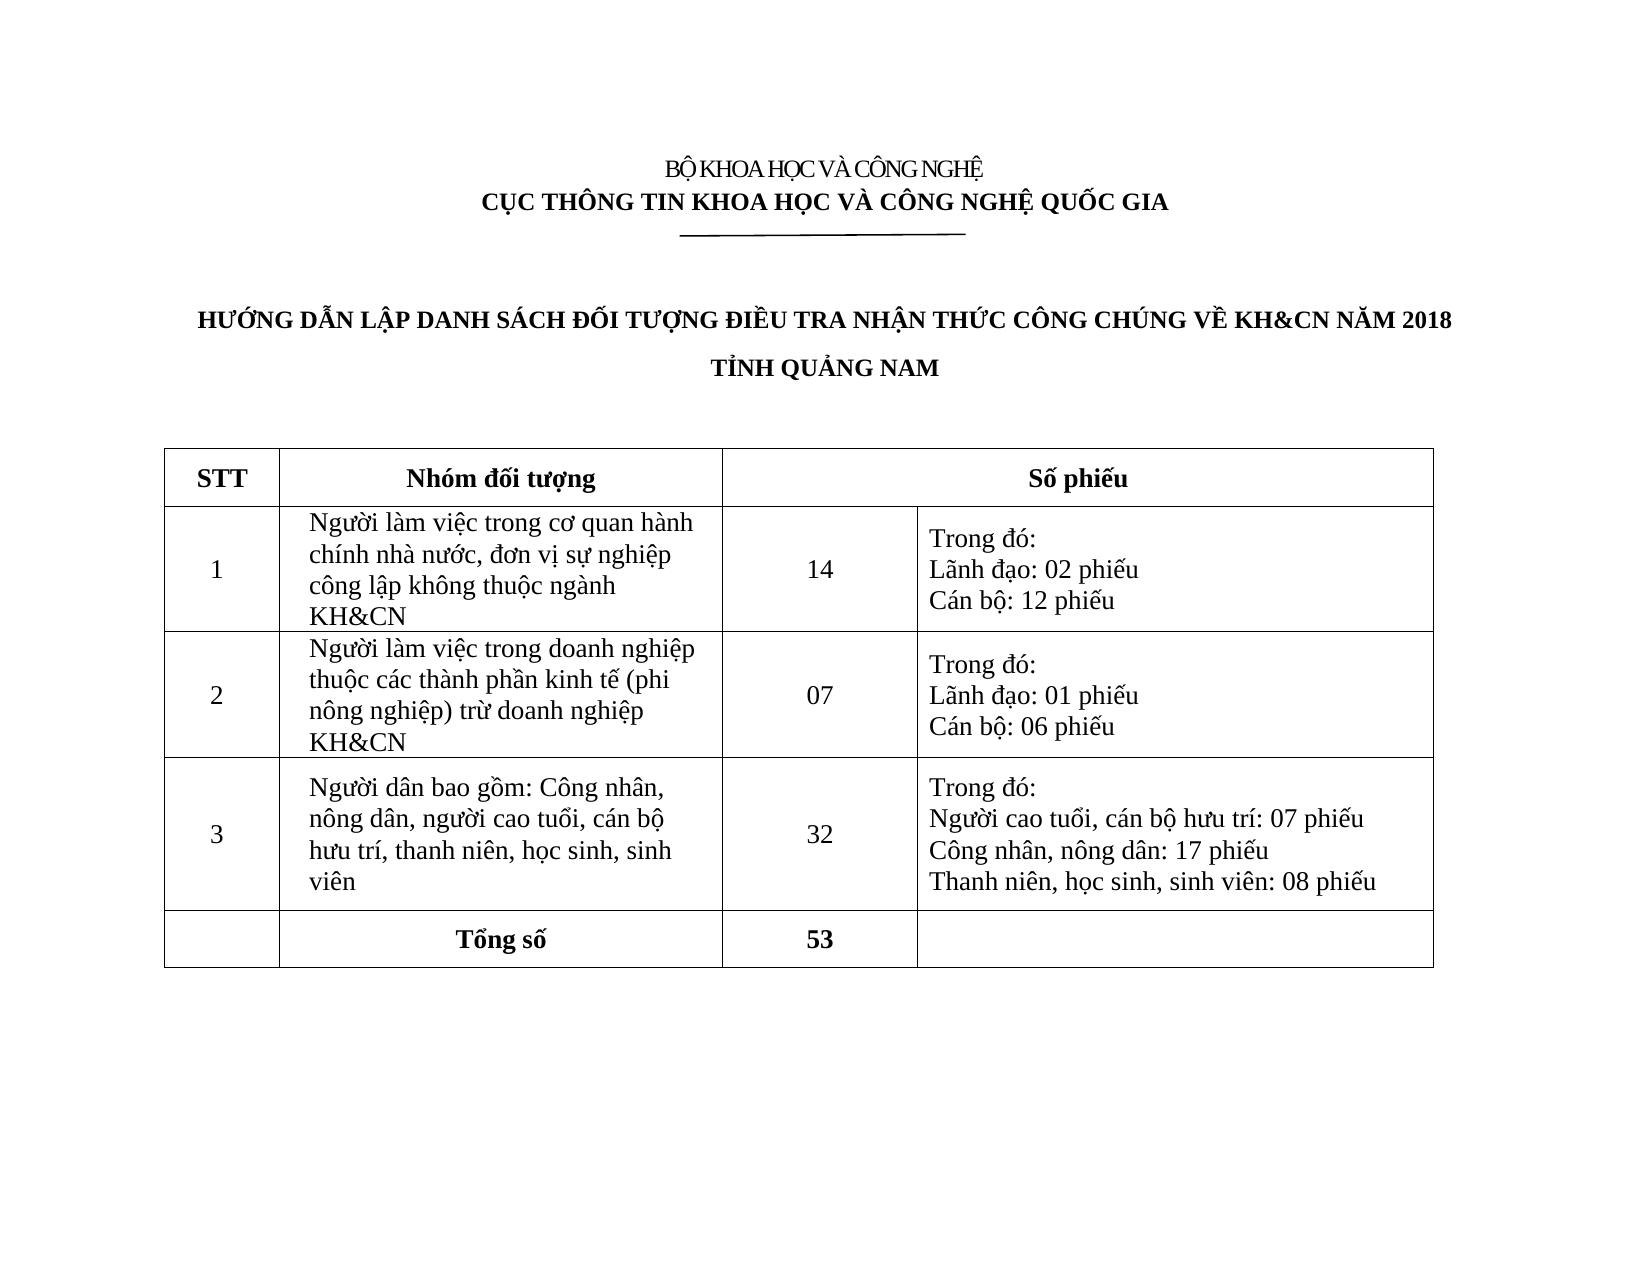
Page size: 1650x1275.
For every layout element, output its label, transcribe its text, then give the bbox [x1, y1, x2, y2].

table_cell 1 [165, 507, 279, 631]
table_cell Người làm việc trong cơ quan hành chính nhà nước, đơn vị sự nghiệp công lập không thuộc ngành KH&CN [280, 507, 722, 631]
text HƯỚNG DẪN LẬP DANH SÁCH ĐỐI TƯỢNG ĐIỀU TRA NHẬN THỨC CÔNG CHÚNG VỀ KH&CN NĂM 2018 [150, 305, 1500, 334]
table_cell [165, 911, 279, 967]
table_cell Trong đó: Lãnh đạo: 01 phiếu Cán bộ: 06 phiếu [918, 632, 1433, 757]
text CỤC THÔNG TIN KHOA HỌC VÀ CÔNG NGHỆ QUỐC GIA [150, 187, 1500, 216]
table_cell Trong đó: Người cao tuổi, cán bộ hưu trí: 07 phiếu Công nhân, nông dân: 17 phiếu Thanh niên, học sinh, sinh viên: 08 phiếu [918, 758, 1433, 910]
subtitle BỘ KHOA HỌC VÀ CÔNG NGHỆ [150, 154, 1500, 183]
table_cell Trong đó: Lãnh đạo: 02 phiếu Cán bộ: 12 phiếu [918, 507, 1433, 631]
table_cell 07 [723, 632, 917, 757]
table_header Số phiếu [723, 449, 1433, 506]
table_header STT [165, 449, 279, 506]
table_cell 53 [723, 911, 917, 967]
table_cell Tổng số [280, 911, 722, 967]
table_cell Người dân bao gồm: Công nhân, nông dân, người cao tuổi, cán bộ hưu trí, thanh niên, học sinh, sinh viên [280, 758, 722, 910]
table_cell [918, 911, 1433, 967]
table_cell 14 [723, 507, 917, 631]
table_header Nhóm đối tượng [280, 449, 722, 506]
table_cell 2 [165, 632, 279, 757]
text TỈNH QUẢNG NAM [150, 353, 1500, 382]
table_cell 32 [723, 758, 917, 910]
table_cell 3 [165, 758, 279, 910]
table_cell Người làm việc trong doanh nghiệp thuộc các thành phần kinh tế (phi nông nghiệp) trừ doanh nghiệp KH&CN [280, 632, 722, 757]
